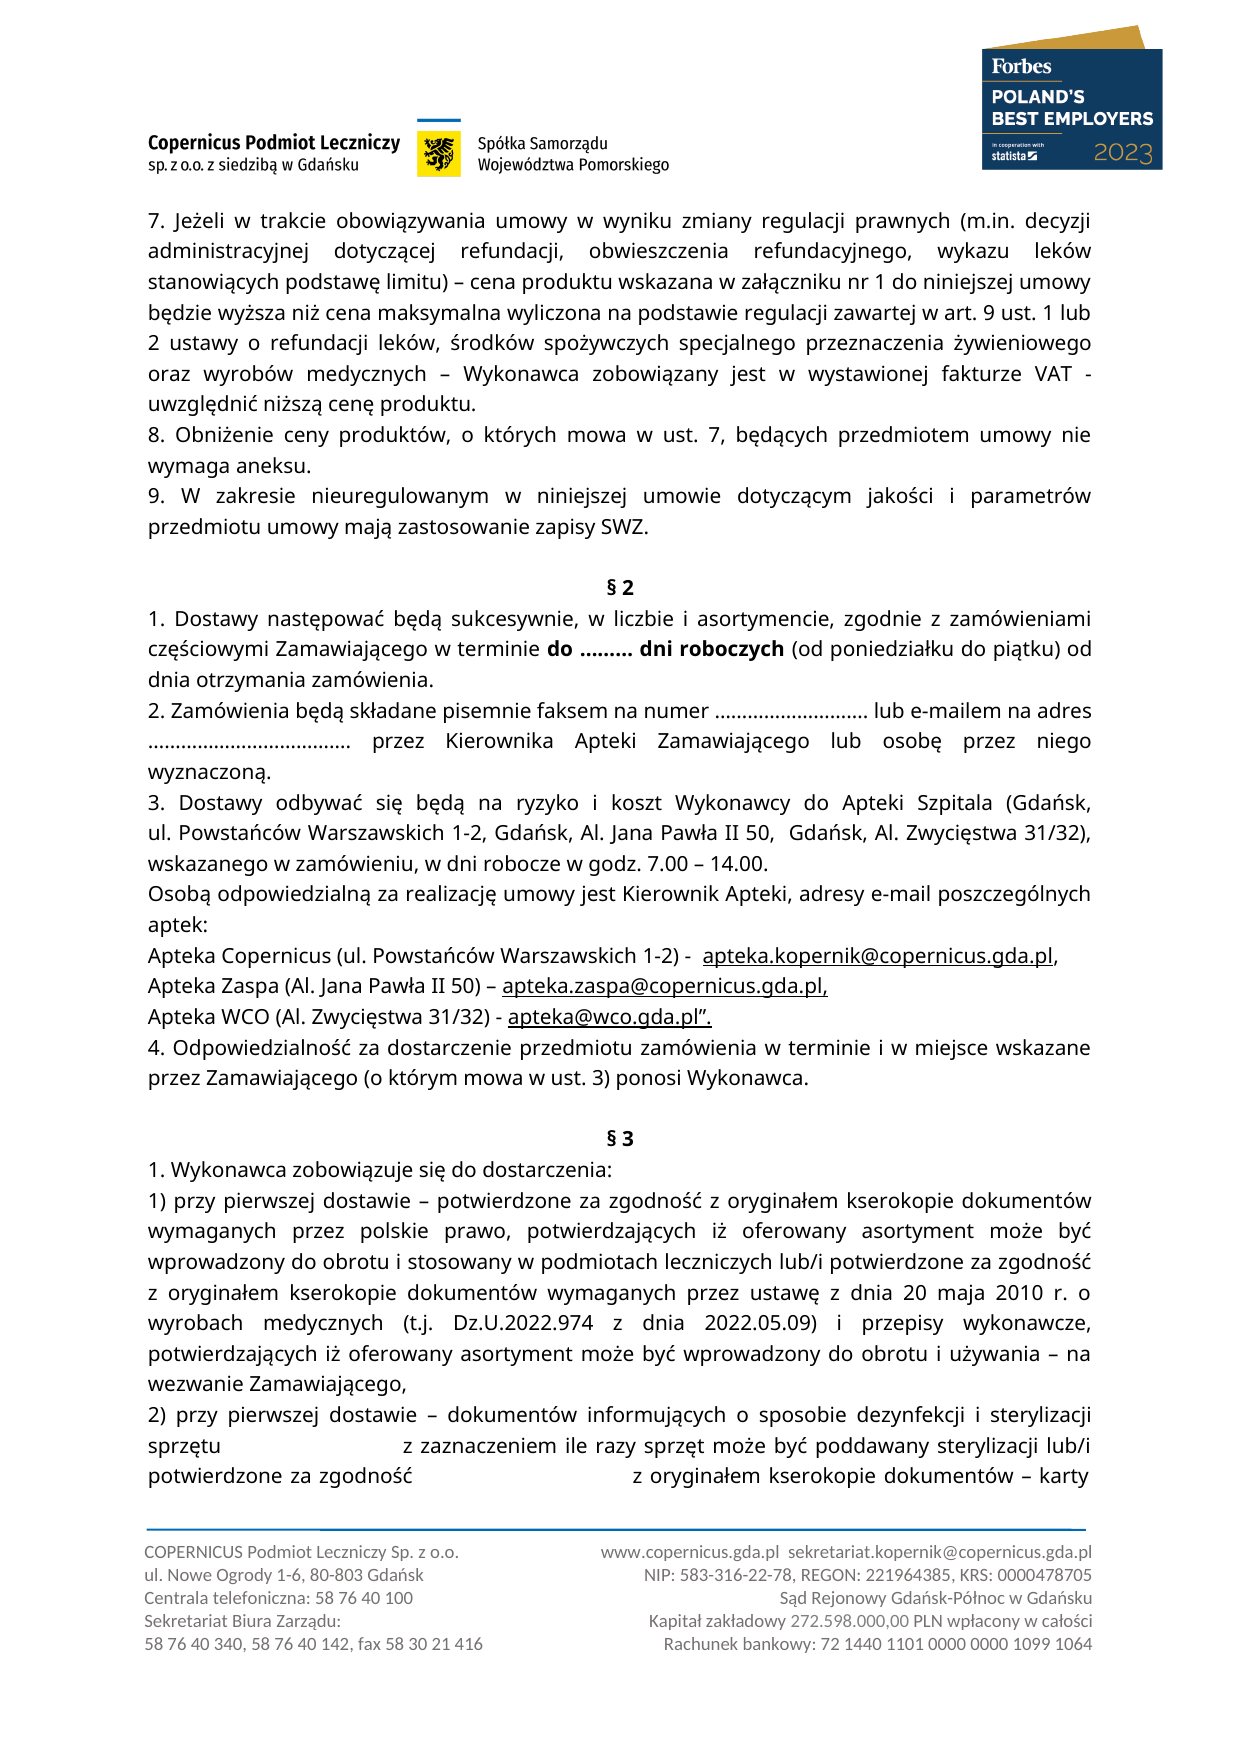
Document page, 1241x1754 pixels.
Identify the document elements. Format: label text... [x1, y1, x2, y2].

text § 3 [148, 1124, 1093, 1153]
picture [147, 118, 672, 178]
text Apteka Zaspa (Al. Jana Pawła II 50) – apteka.zaspa@copernicus.gda.pl, [148, 971, 1093, 1000]
text 1. Wykonawca zobowiązuje się do dostarczenia: [148, 1155, 1093, 1184]
text 2. Zamówienia będą składane pisemnie faksem na numer ………………………. lub e-mailem na adres ………………………………. przez Kierownika Apteki Zamawiającego lub osobę przez niego wyznaczoną. [148, 696, 1093, 786]
text Apteka Copernicus (ul. Powstańców Warszawskich 1-2) - apteka.kopernik@copernicus.gda.pl, [148, 941, 1093, 969]
text 8. Obniżenie ceny produktów, o których mowa w ust. 7, będących przedmiotem umowy nie wymaga aneksu. [148, 420, 1093, 479]
text 3. Dostawy odbywać się będą na ryzyko i koszt Wykonawcy do Apteki Szpitala (Gdańsk, ul. Powstańców Warszawskich 1-2, Gdańsk, Al. Jana Pawła II 50, Gdańsk, Al. Zwycięstwa 31/32), wskazanego w zamówieniu, w dni robocze w godz. 7.00 – 14.00. [148, 788, 1093, 877]
text 7. Jeżeli w trakcie obowiązywania umowy w wyniku zmiany regulacji prawnych (m.in. decyzji administracyjnej dotyczącej refundacji, obwieszczenia refundacyjnego, wykazu leków stanowiących podstawę limitu) – cena produktu wskazana w załączniku nr 1 do niniejszej umowy będzie wyższa niż cena maksymalna wyliczona na podstawie regulacji zawartej w art. 9 ust. 1 lub 2 ustawy o refundacji leków, środków spożywczych specjalnego przeznaczenia żywieniowego oraz wyrobów medycznych – Wykonawca zobowiązany jest w wystawionej fakturze VAT - uwzględnić niższą cenę produktu. [148, 206, 1093, 418]
text 1. Dostawy następować będą sukcesywnie, w liczbie i asortymencie, zgodnie z zamówieniami częściowymi Zamawiającego w terminie do ……… dni roboczych (od poniedziałku do piątku) od dnia otrzymania zamówienia. [148, 604, 1093, 694]
text 1) przy pierwszej dostawie – potwierdzone za zgodność z oryginałem kserokopie dokumentów wymaganych przez polskie prawo, potwierdzających iż oferowany asortyment może być wprowadzony do obrotu i stosowany w podmiotach leczniczych lub/i potwierdzone za zgodność z oryginałem kserokopie dokumentów wymaganych przez ustawę z dnia 20 maja 2010 r. o wyrobach medycznych (t.j. Dz.U.2022.974 z dnia 2022.05.09) i przepisy wykonawcze, potwierdzających iż oferowany asortyment może być wprowadzony do obrotu i używania – na wezwanie Zamawiającego, [148, 1186, 1093, 1398]
picture [982, 25, 1163, 170]
text Osobą odpowiedzialną za realizację umowy jest Kierownik Apteki, adresy e-mail poszczególnych aptek: [148, 879, 1093, 939]
text Apteka WCO (Al. Zwycięstwa 31/32) - apteka@wco.gda.pl”. [148, 1002, 1093, 1031]
text 4. Odpowiedzialność za dostarczenie przedmiotu zamówienia w terminie i w miejsce wskazane przez Zamawiającego (o którym mowa w ust. 3) ponosi Wykonawca. [148, 1033, 1093, 1092]
text § 2 [148, 573, 1093, 602]
text 9. W zakresie nieuregulowanym w niniejszej umowie dotyczącym jakości i parametrów przedmiotu umowy mają zastosowanie zapisy SWZ. [148, 481, 1093, 541]
